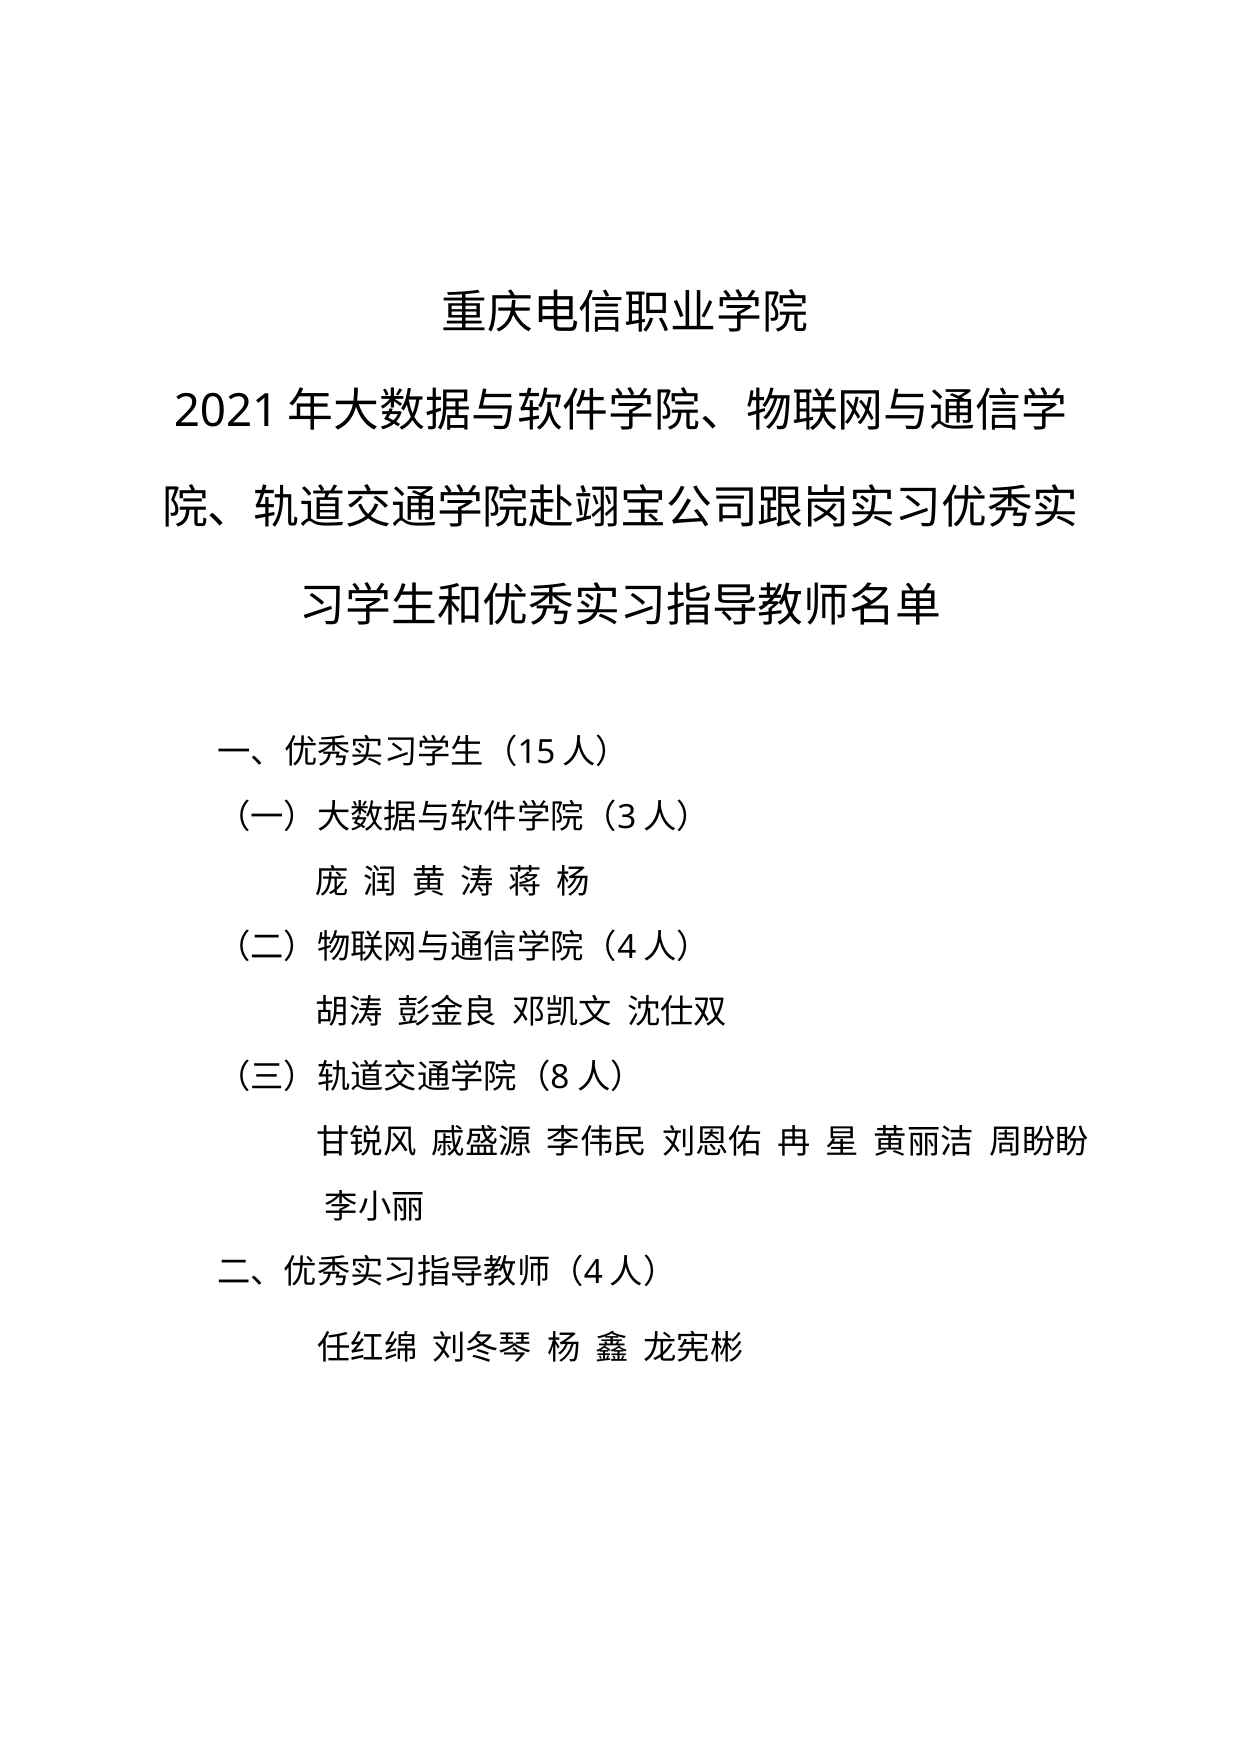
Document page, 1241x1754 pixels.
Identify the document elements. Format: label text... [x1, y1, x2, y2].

text 二、优秀实习指导教师（4人） [217, 1237, 1089, 1302]
text 庞 润 黄 涛 蒋 杨 [216, 847, 1089, 912]
subtitle 重庆电信职业学院 [159, 260, 1089, 357]
text 甘锐风 戚盛源 李伟民 刘恩佑 冉 星 黄丽洁 周盼盼 李小丽 [316, 1107, 1089, 1237]
text 胡涛 彭金良 邓凯文 沈仕双 [216, 977, 1089, 1042]
text 一、优秀实习学生（15人） [151, 717, 1089, 782]
text 任红绵 刘冬琴 杨 鑫 龙宪彬 [151, 1312, 1089, 1377]
text （一）大数据与软件学院（3人） [217, 782, 1089, 847]
list 轨道交通学院（8 人） [217, 1042, 1089, 1107]
text 2021年大数据与软件学院、物联网与通信学院、轨道交通学院赴翊宝公司跟岗实习优秀实习学生和优秀实习指导教师名单 [151, 357, 1089, 650]
text （二）物联网与通信学院（4人） [217, 912, 1089, 977]
